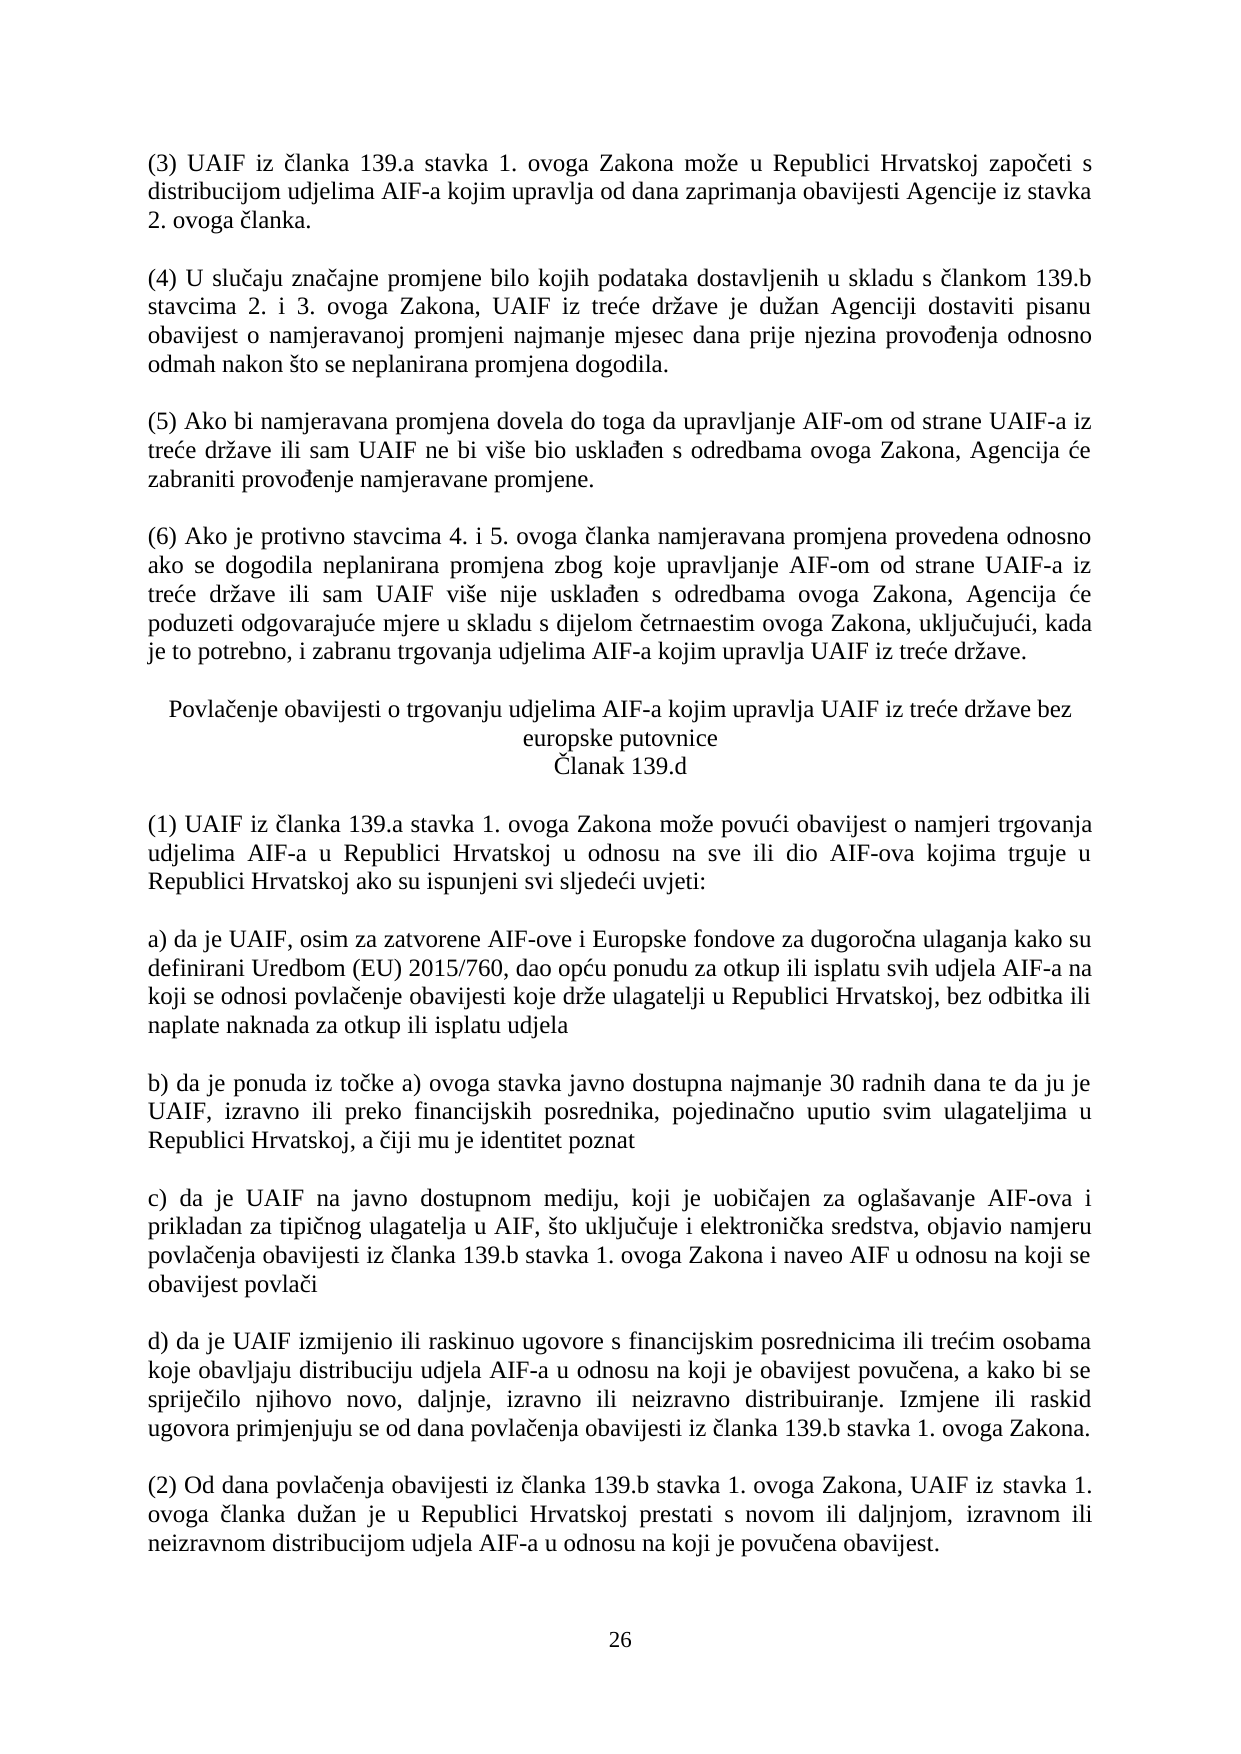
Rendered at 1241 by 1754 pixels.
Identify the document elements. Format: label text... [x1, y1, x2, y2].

text c) da je UAIF na javno dostupnom mediju, koji je uobičajen za oglašavanje AIF-ova i prikladan za tipičnog ulagatelja u AIF, što uključuje i elektronička sredstva, objavio namjeru povlačenja obavijesti iz članka 139.b stavka 1. ovoga Zakona i naveo AIF u odnosu na koji se obavijest povlači [148, 1183, 1093, 1298]
text a) da je UAIF, osim za zatvorene AIF-ove i Europske fondove za dugoročna ulaganja kako su definirani Uredbom (EU) 2015/760, dao opću ponudu za otkup ili isplatu svih udjela AIF-a na koji se odnosi povlačenje obavijesti koje drže ulagatelji u Republici Hrvatskoj, bez odbitka ili naplate naknada za otkup ili isplatu udjela [148, 924, 1093, 1039]
text d) da je UAIF izmijenio ili raskinuo ugovore s financijskim posrednicima ili trećim osobama koje obavljaju distribuciju udjela AIF-a u odnosu na koji je obavijest povučena, a kako bi se spriječilo njihovo novo, daljnje, izravno ili neizravno distribuiranje. Izmjene ili raskid ugovora primjenjuju se od dana povlačenja obavijesti iz članka 139.b stavka 1. ovoga Zakona. [148, 1326, 1093, 1441]
text Povlačenje obavijesti o trgovanju udjelima AIF-a kojim upravlja UAIF iz treće države bez europske putovnice [148, 694, 1093, 751]
text (4) U slučaju značajne promjene bilo kojih podataka dostavljenih u skladu s člankom 139.b stavcima 2. i 3. ovoga Zakona, UAIF iz treće države je dužan Agenciji dostaviti pisanu obavijest o namjeravanoj promjeni najmanje mjesec dana prije njezina provođenja odnosno odmah nakon što se neplanirana promjena dogodila. [148, 263, 1093, 378]
text (6) Ako je protivno stavcima 4. i 5. ovoga članka namjeravana promjena provedena odnosno ako se dogodila neplanirana promjena zbog koje upravljanje AIF-om od strane UAIF-a iz treće države ili sam UAIF više nije usklađen s odredbama ovoga Zakona, Agencija će poduzeti odgovarajuće mjere u skladu s dijelom četrnaestim ovoga Zakona, uključujući, kada je to potrebno, i zabranu trgovanja udjelima AIF-a kojim upravlja UAIF iz treće države. [148, 521, 1093, 665]
text b) da je ponuda iz točke a) ovoga stavka javno dostupna najmanje 30 radnih dana te da ju je UAIF, izravno ili preko financijskih posrednika, pojedinačno uputio svim ulagateljima u Republici Hrvatskoj, a čiji mu je identitet poznat [148, 1068, 1093, 1154]
text (5) Ako bi namjeravana promjena dovela do toga da upravljanje AIF-om od strane UAIF-a iz treće države ili sam UAIF ne bi više bio usklađen s odredbama ovoga Zakona, Agencija će zabraniti provođenje namjeravane promjene. [148, 406, 1093, 493]
text (3) UAIF iz članka 139.a stavka 1. ovoga Zakona može u Republici Hrvatskoj započeti s distribucijom udjelima AIF-a kojim upravlja od dana zaprimanja obavijesti Agencije iz stavka 2. ovoga članka. [148, 148, 1093, 234]
text Članak 139.d [148, 751, 1093, 780]
text (2) Od dana povlačenja obavijesti iz članka 139.b stavka 1. ovoga Zakona, UAIF iz stavka 1. ovoga članka dužan je u Republici Hrvatskoj prestati s novom ili daljnjom, izravnom ili neizravnom distribucijom udjela AIF-a u odnosu na koji je povučena obavijest. [148, 1470, 1093, 1556]
text (1) UAIF iz članka 139.a stavka 1. ovoga Zakona može povući obavijest o namjeri trgovanja udjelima AIF-a u Republici Hrvatskoj u odnosu na sve ili dio AIF-ova kojima trguje u Republici Hrvatskoj ako su ispunjeni svi sljedeći uvjeti: [148, 809, 1093, 895]
